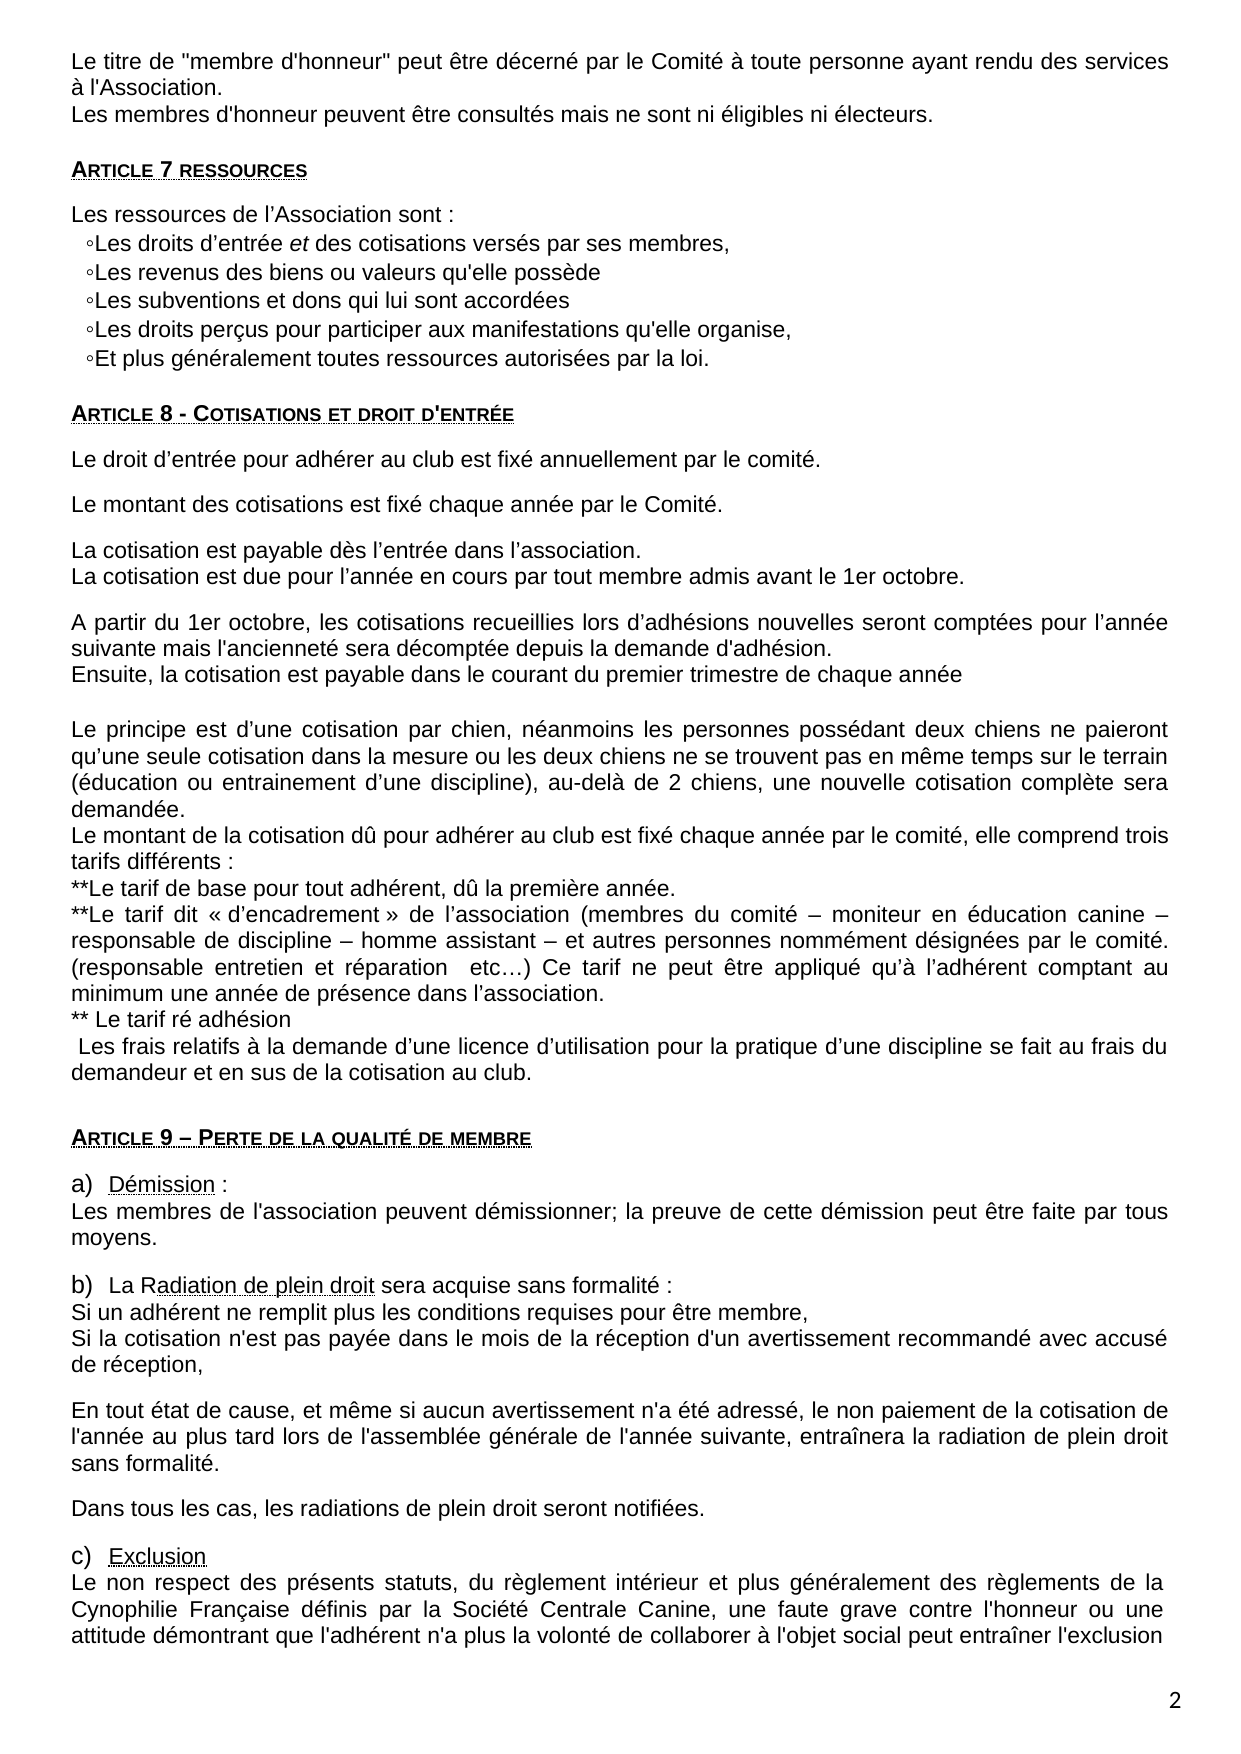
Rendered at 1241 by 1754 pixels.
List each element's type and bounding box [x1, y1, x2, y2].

table_header [40, 36, 1201, 1661]
